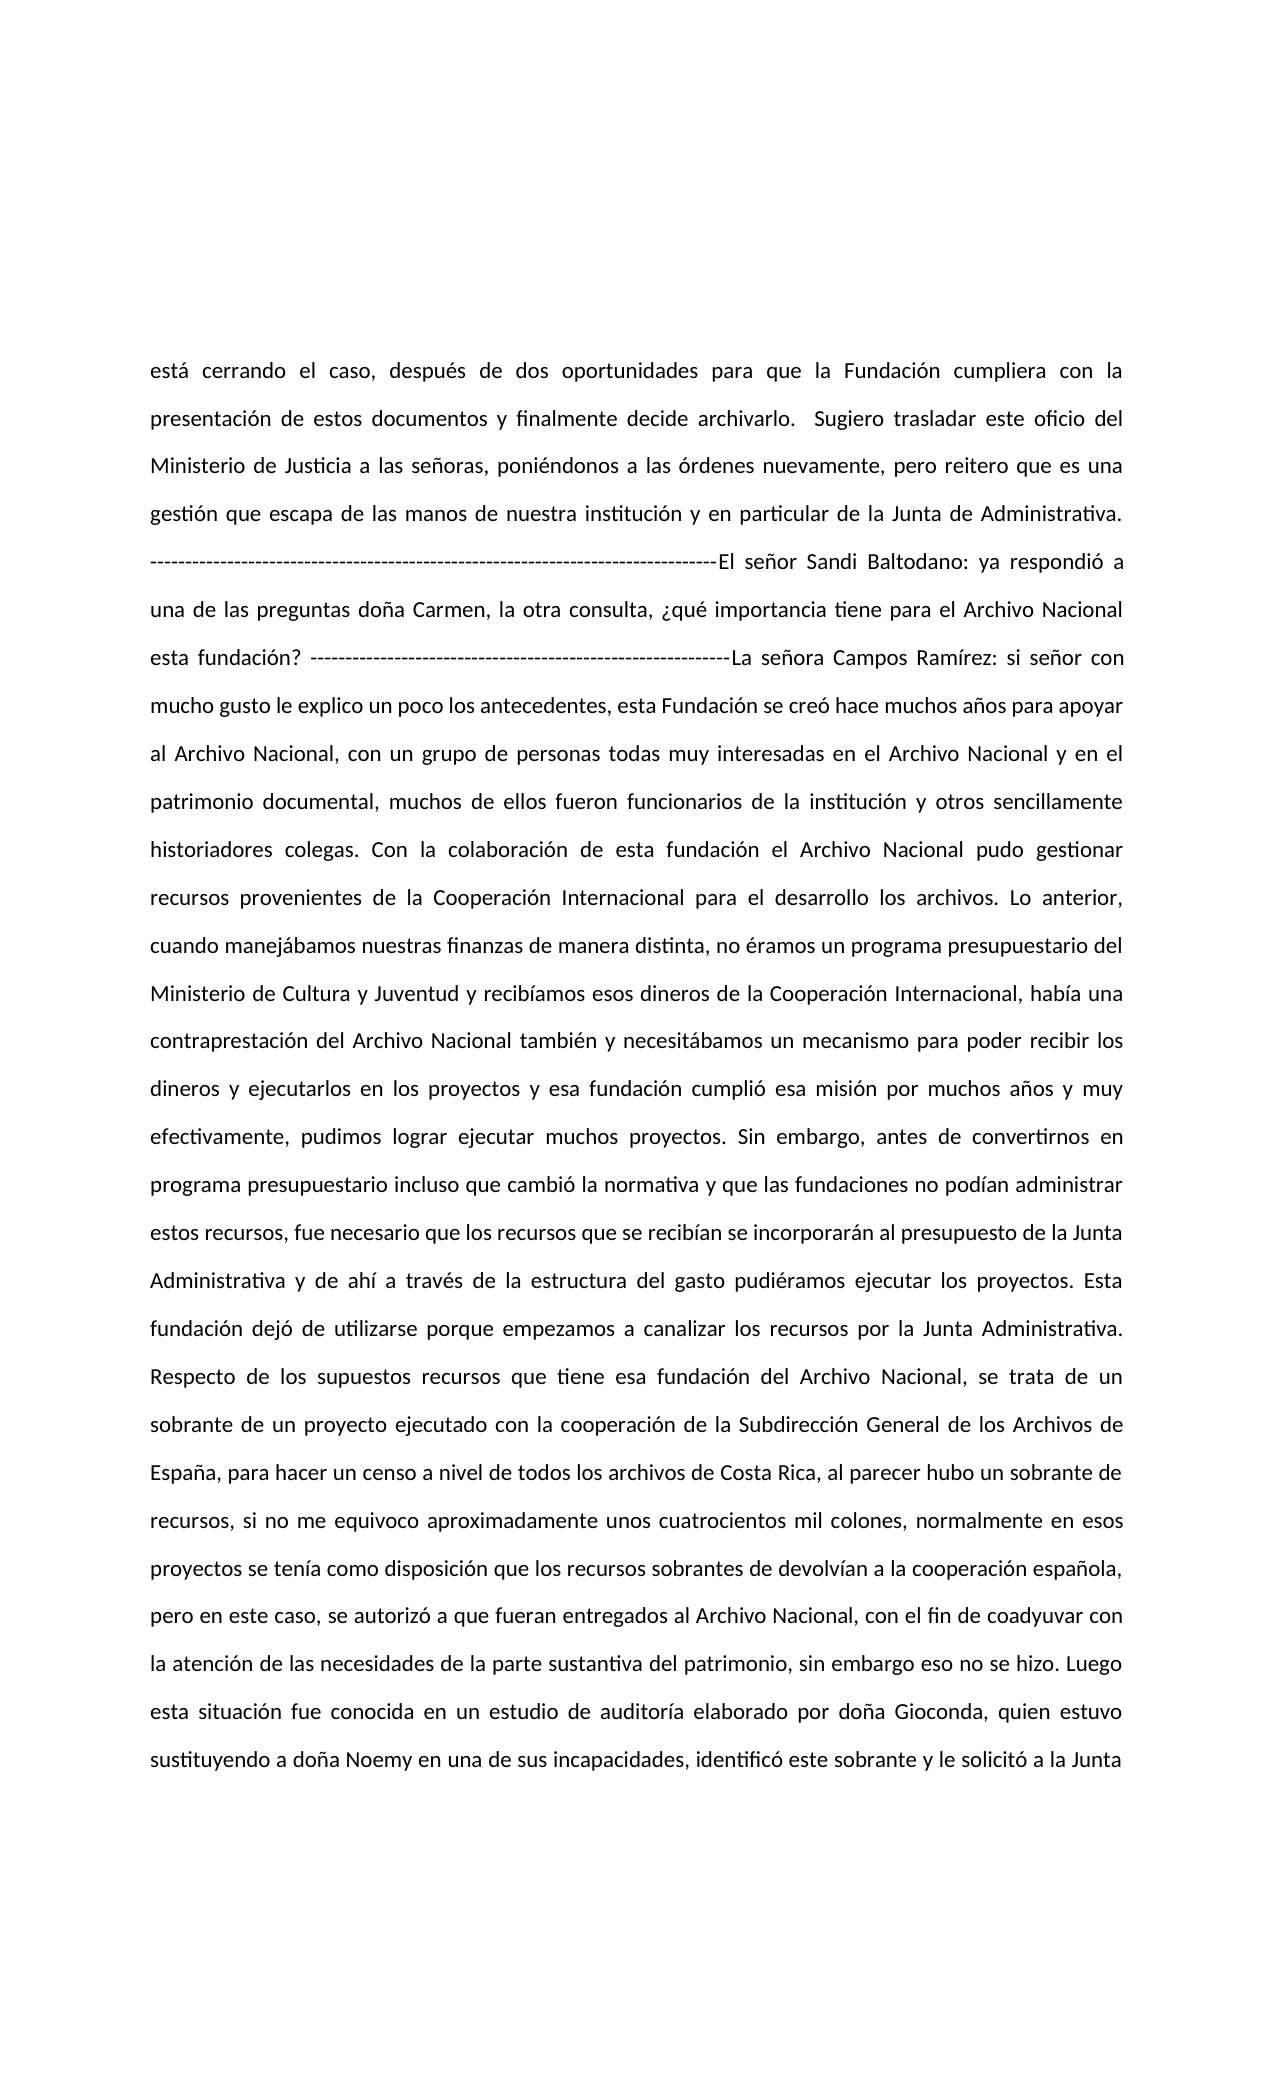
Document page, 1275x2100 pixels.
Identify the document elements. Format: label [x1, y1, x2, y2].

text [150, 340, 1125, 1777]
